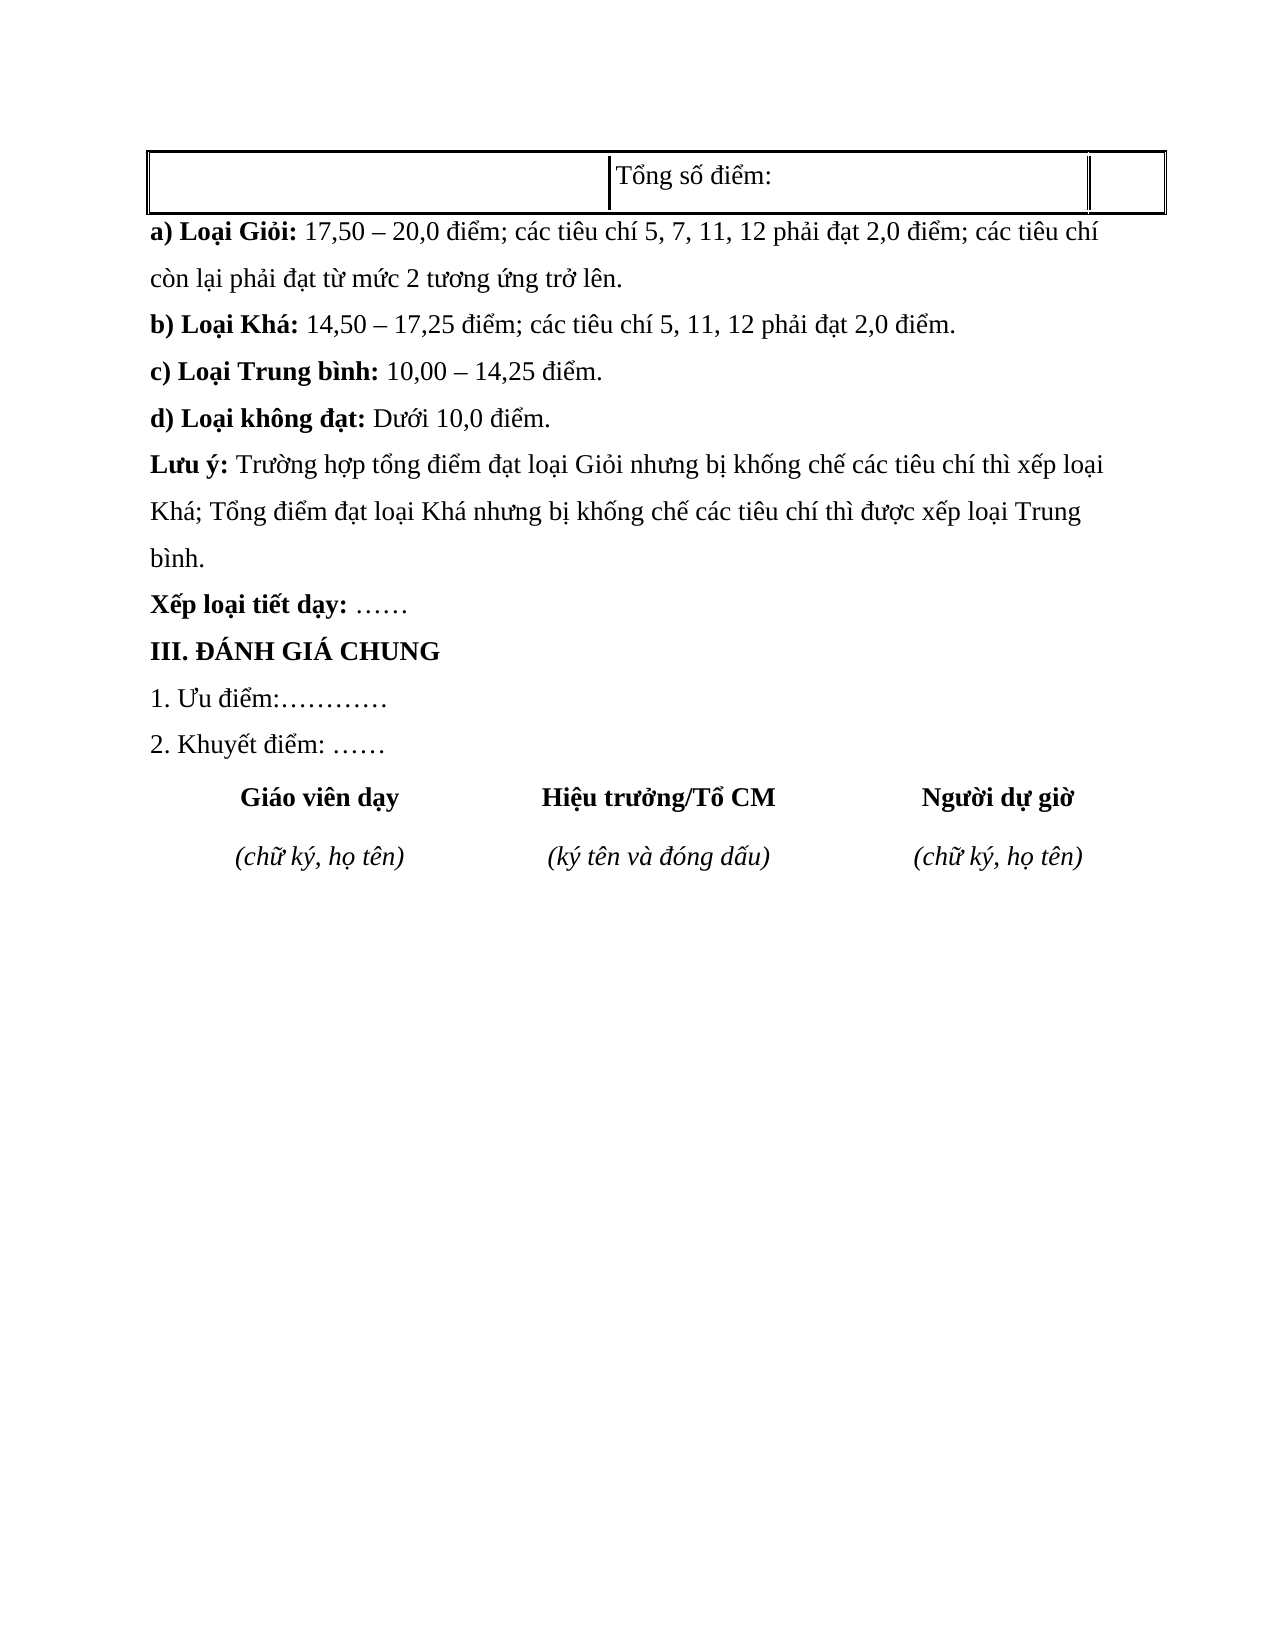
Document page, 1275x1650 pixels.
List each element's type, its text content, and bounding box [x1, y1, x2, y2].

table_cell (chữ ký, họ tên) [150, 834, 489, 893]
text b) Loại Khá: 14,50 – 17,25 điểm; các tiêu chí 5, 11, 12 phải đạt 2,0 điểm. [150, 308, 1125, 340]
text c) Loại Trung bình: 10,00 – 14,25 điểm. [150, 355, 1125, 386]
text III. ĐÁNH GIÁ CHUNG [150, 635, 1125, 666]
table_header Giáo viên dạy [150, 775, 489, 834]
table_cell (ký tên và đóng dấu) [489, 834, 828, 893]
text d) Loại không đạt: Dưới 10,0 điểm. [150, 402, 1125, 433]
table_header Hiệu trưởng/Tổ CM [489, 775, 828, 834]
text 1. Ưu điểm:………… [150, 682, 1125, 713]
table_cell [1089, 153, 1164, 212]
text 2. Khuyết điểm: …… [150, 728, 1125, 760]
text Lưu ý: Trường hợp tổng điểm đạt loại Giỏi nhưng bị khống chế các tiêu chí thì xếp loại Khá; Tổng điểm đạt loại Khá nhưng bị khống chế các tiêu chí thì được xếp loại Trung bình. [150, 448, 1125, 573]
text a) Loại Giỏi: 17,50 – 20,0 điểm; các tiêu chí 5, 7, 11, 12 phải đạt 2,0 điểm; các tiêu chí còn lại phải đạt từ mức 2 tương ứng trở lên. [150, 215, 1125, 293]
table_cell Tổng số điểm: [609, 152, 1089, 212]
table_cell [150, 153, 609, 212]
table_header Người dự giờ [828, 775, 1168, 834]
table_cell (chữ ký, họ tên) [828, 834, 1168, 893]
text Xếp loại tiết dạy: …… [150, 588, 1125, 620]
